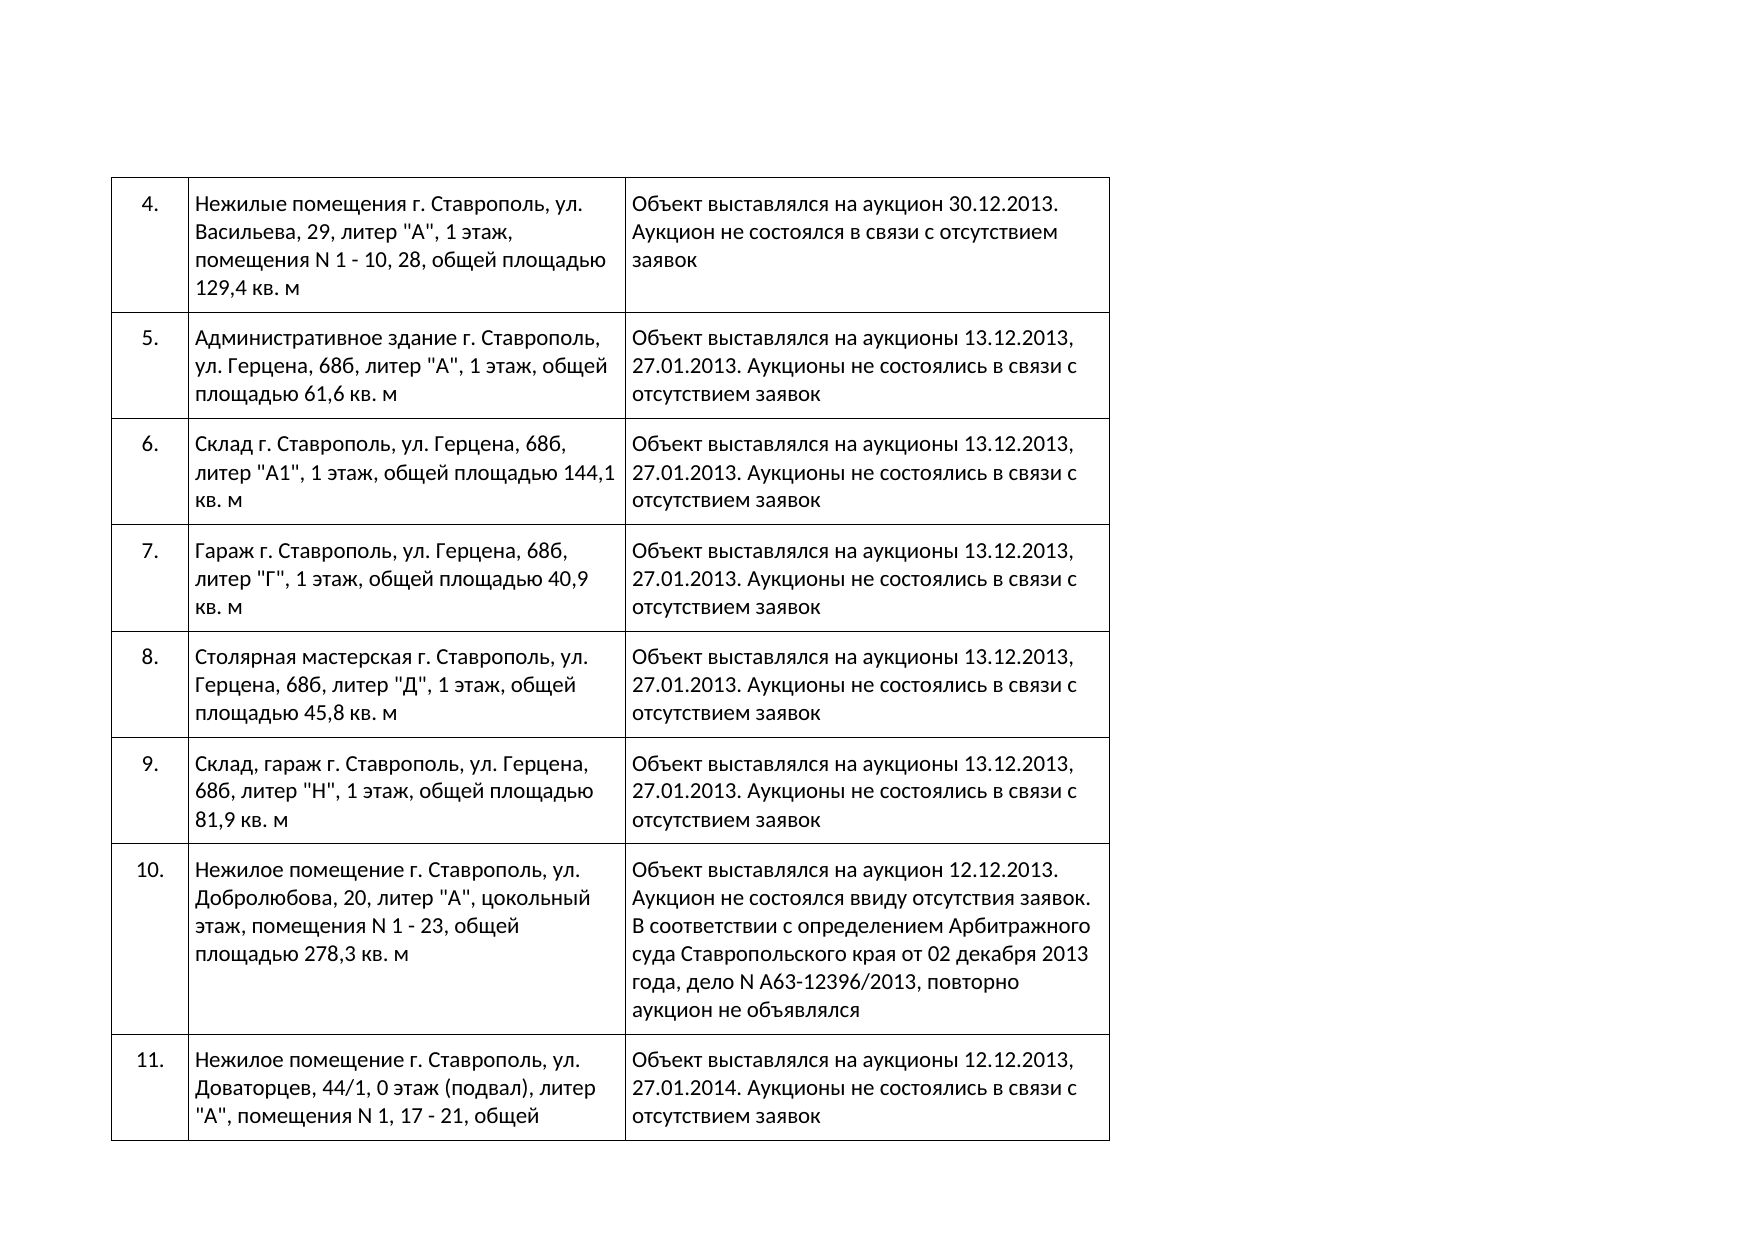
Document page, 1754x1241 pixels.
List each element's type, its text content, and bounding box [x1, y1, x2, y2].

table_cell Склад г. Ставрополь, ул. Герцена, 68б, литер "А1", 1 этаж, общей площадью 144,1 кв. м [189, 419, 625, 524]
table_cell Объект выставлялся на аукцион 30.12.2013. Аукцион не состоялся в связи с отсутствием заявок [626, 178, 1109, 312]
table_cell Гараж г. Ставрополь, ул. Герцена, 68б, литер "Г", 1 этаж, общей площадью 40,9 кв. м [189, 525, 625, 631]
table_cell Объект выставлялся на аукционы 13.12.2013, 27.01.2013. Аукционы не состоялись в связи с отсутствием заявок [626, 419, 1109, 524]
table_cell 11. [112, 1035, 188, 1140]
table_cell 9. [112, 738, 188, 843]
table_cell Административное здание г. Ставрополь, ул. Герцена, 68б, литер "А", 1 этаж, общей площадью 61,6 кв. м [189, 313, 625, 418]
table_cell 8. [112, 632, 188, 737]
table_cell Объект выставлялся на аукцион 12.12.2013. Аукцион не состоялся ввиду отсутствия заявок. В соответствии с определением Арбитражного суда Ставропольского края от 02 декабря 2013 года, дело N А63-12396/2013, повторно аукцион не объявлялся [626, 844, 1109, 1034]
table_cell Объект выставлялся на аукционы 13.12.2013, 27.01.2013. Аукционы не состоялись в связи с отсутствием заявок [626, 313, 1109, 418]
table_cell Склад, гараж г. Ставрополь, ул. Герцена, 68б, литер "Н", 1 этаж, общей площадью 81,9 кв. м [189, 738, 625, 843]
table_cell 10. [112, 844, 188, 1034]
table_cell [626, 1035, 1109, 1140]
table_cell Нежилое помещение г. Ставрополь, ул. Добролюбова, 20, литер "А", цокольный этаж, помещения N 1 - 23, общей площадью 278,3 кв. м [189, 844, 625, 1034]
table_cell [189, 1035, 625, 1140]
table_cell Объект выставлялся на аукционы 13.12.2013, 27.01.2013. Аукционы не состоялись в связи с отсутствием заявок [626, 738, 1109, 843]
table_cell 4. [112, 178, 188, 312]
table_cell Объект выставлялся на аукционы 13.12.2013, 27.01.2013. Аукционы не состоялись в связи с отсутствием заявок [626, 632, 1109, 737]
table_cell Нежилые помещения г. Ставрополь, ул. Васильева, 29, литер "А", 1 этаж, помещения N 1 - 10, 28, общей площадью 129,4 кв. м [189, 178, 625, 312]
table_cell 5. [112, 313, 188, 418]
table_cell Объект выставлялся на аукционы 13.12.2013, 27.01.2013. Аукционы не состоялись в связи с отсутствием заявок [626, 525, 1109, 631]
table_cell 6. [112, 419, 188, 524]
table_cell 7. [112, 525, 188, 631]
table_cell Столярная мастерская г. Ставрополь, ул. Герцена, 68б, литер "Д", 1 этаж, общей площадью 45,8 кв. м [189, 632, 625, 737]
